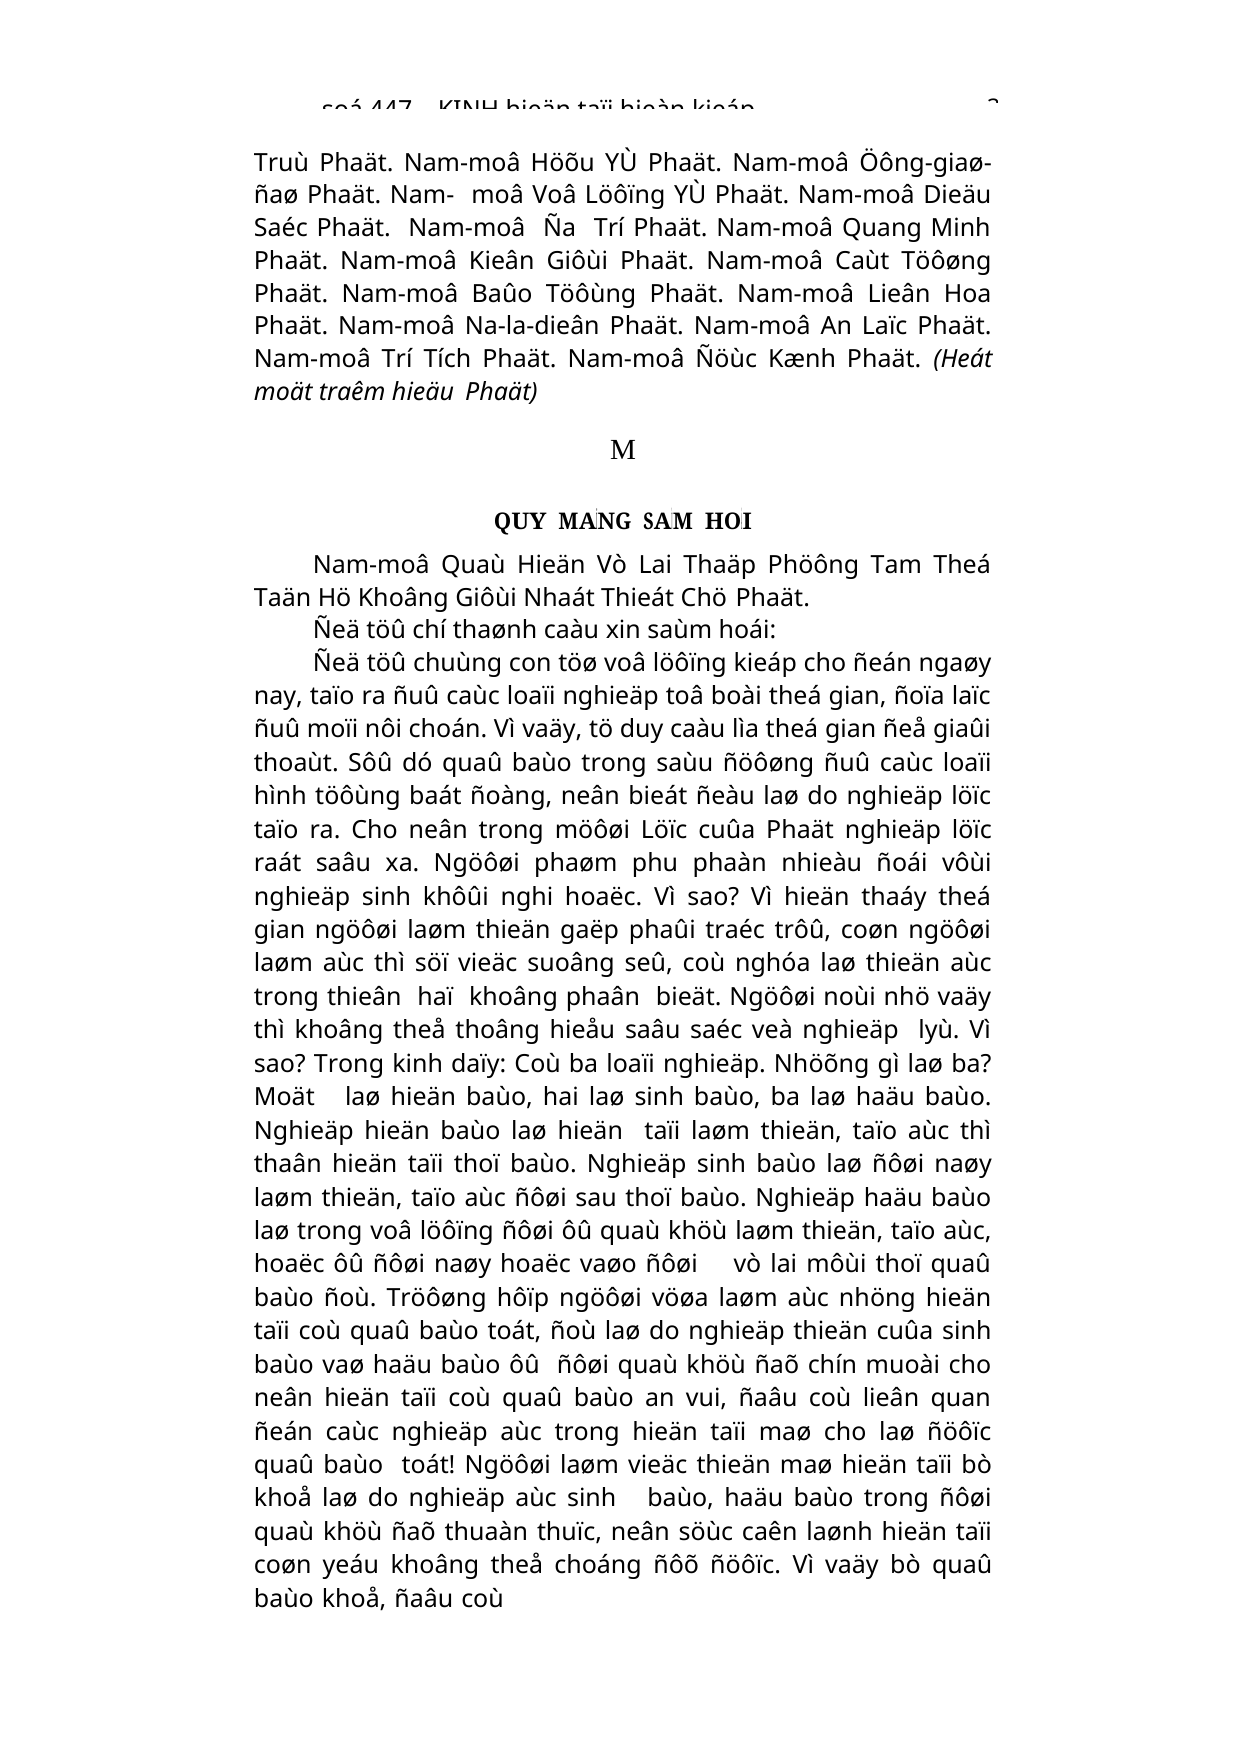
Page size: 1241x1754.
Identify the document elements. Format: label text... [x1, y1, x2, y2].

text Nam-moâ Quaù Hieän Vò Lai Thaäp Phöông Tam Theá Taän Hö Khoâng Giôùi Nhaát Thieát Chö Phaät. [254, 546, 992, 613]
text Truù Phaät. Nam-moâ Höõu YÙ Phaät. Nam-moâ Öông-giaø-ñaø Phaät. Nam- moâ Voâ Löôïng YÙ Phaät. Nam-moâ Dieäu Saéc Phaät. Nam-moâ Ña Trí Phaät. Nam-moâ Quang Minh Phaät. Nam-moâ Kieân Giôùi Phaät. Nam-moâ Caùt Töôøng Phaät. Nam-moâ Baûo Töôùng Phaät. Nam-moâ Lieân Hoa Phaät. Nam-moâ Na-la-dieân Phaät. Nam-moâ An Laïc Phaät. Nam-moâ Trí Tích Phaät. Nam-moâ Ñöùc Kænh Phaät. (Heát moät traêm hieäu Phaät) [254, 146, 992, 407]
text QUY MAÏNG SAÙM HOÁI [276, 505, 969, 536]
text Ñeä töû chuùng con töø voâ löôïng kieáp cho ñeán ngaøy nay, taïo ra ñuû caùc loaïi nghieäp toâ boài theá gian, ñoïa laïc ñuû moïi nôi choán. Vì vaäy, tö duy caàu lìa theá gian ñeå giaûi thoaùt. Sôû dó quaû baùo trong saùu ñöôøng ñuû caùc loaïi hình töôùng baát ñoàng, neân bieát ñeàu laø do nghieäp löïc taïo ra. Cho neân trong möôøi Löïc cuûa Phaät nghieäp löïc raát saâu xa. Ngöôøi phaøm phu phaàn nhieàu ñoái vôùi nghieäp sinh khôûi nghi hoaëc. Vì sao? Vì hieän thaáy theá gian ngöôøi laøm thieän gaëp phaûi traéc trôû, coøn ngöôøi laøm aùc thì söï vieäc suoâng seû, coù nghóa laø thieän aùc trong thieân haï khoâng phaân bieät. Ngöôøi noùi nhö vaäy thì khoâng theå thoâng hieåu saâu saéc veà nghieäp lyù. Vì sao? Trong kinh daïy: Coù ba loaïi nghieäp. Nhöõng gì laø ba? Moät laø hieän baùo, hai laø sinh baùo, ba laø haäu baùo. Nghieäp hieän baùo laø hieän taïi laøm thieän, taïo aùc thì thaân hieän taïi thoï baùo. Nghieäp sinh baùo laø ñôøi naøy laøm thieän, taïo aùc ñôøi sau thoï baùo. Nghieäp haäu baùo laø trong voâ löôïng ñôøi ôû quaù khöù laøm thieän, taïo aùc, hoaëc ôû ñôøi naøy hoaëc vaøo ñôøi vò lai môùi thoï quaû baùo ñoù. Tröôøng hôïp ngöôøi vöøa laøm aùc nhöng hieän taïi coù quaû baùo toát, ñoù laø do nghieäp thieän cuûa sinh baùo vaø haäu baùo ôû ñôøi quaù khöù ñaõ chín muoài cho neân hieän taïi coù quaû baùo an vui, ñaâu coù lieân quan ñeán caùc nghieäp aùc trong hieän taïi maø cho laø ñöôïc quaû baùo toát! Ngöôøi laøm vieäc thieän maø hieän taïi bò khoå laø do nghieäp aùc sinh baùo, haäu baùo trong ñôøi quaù khöù ñaõ thuaàn thuïc, neân söùc caên laønh hieän taïi coøn yeáu khoâng theå choáng ñôõ ñöôïc. Vì vaäy bò quaû baùo khoå, ñaâu coù [254, 645, 992, 1614]
text Ñeä töû chí thaønh caàu xin saùm hoái: [313, 613, 1105, 645]
subtitle M [141, 432, 1105, 466]
